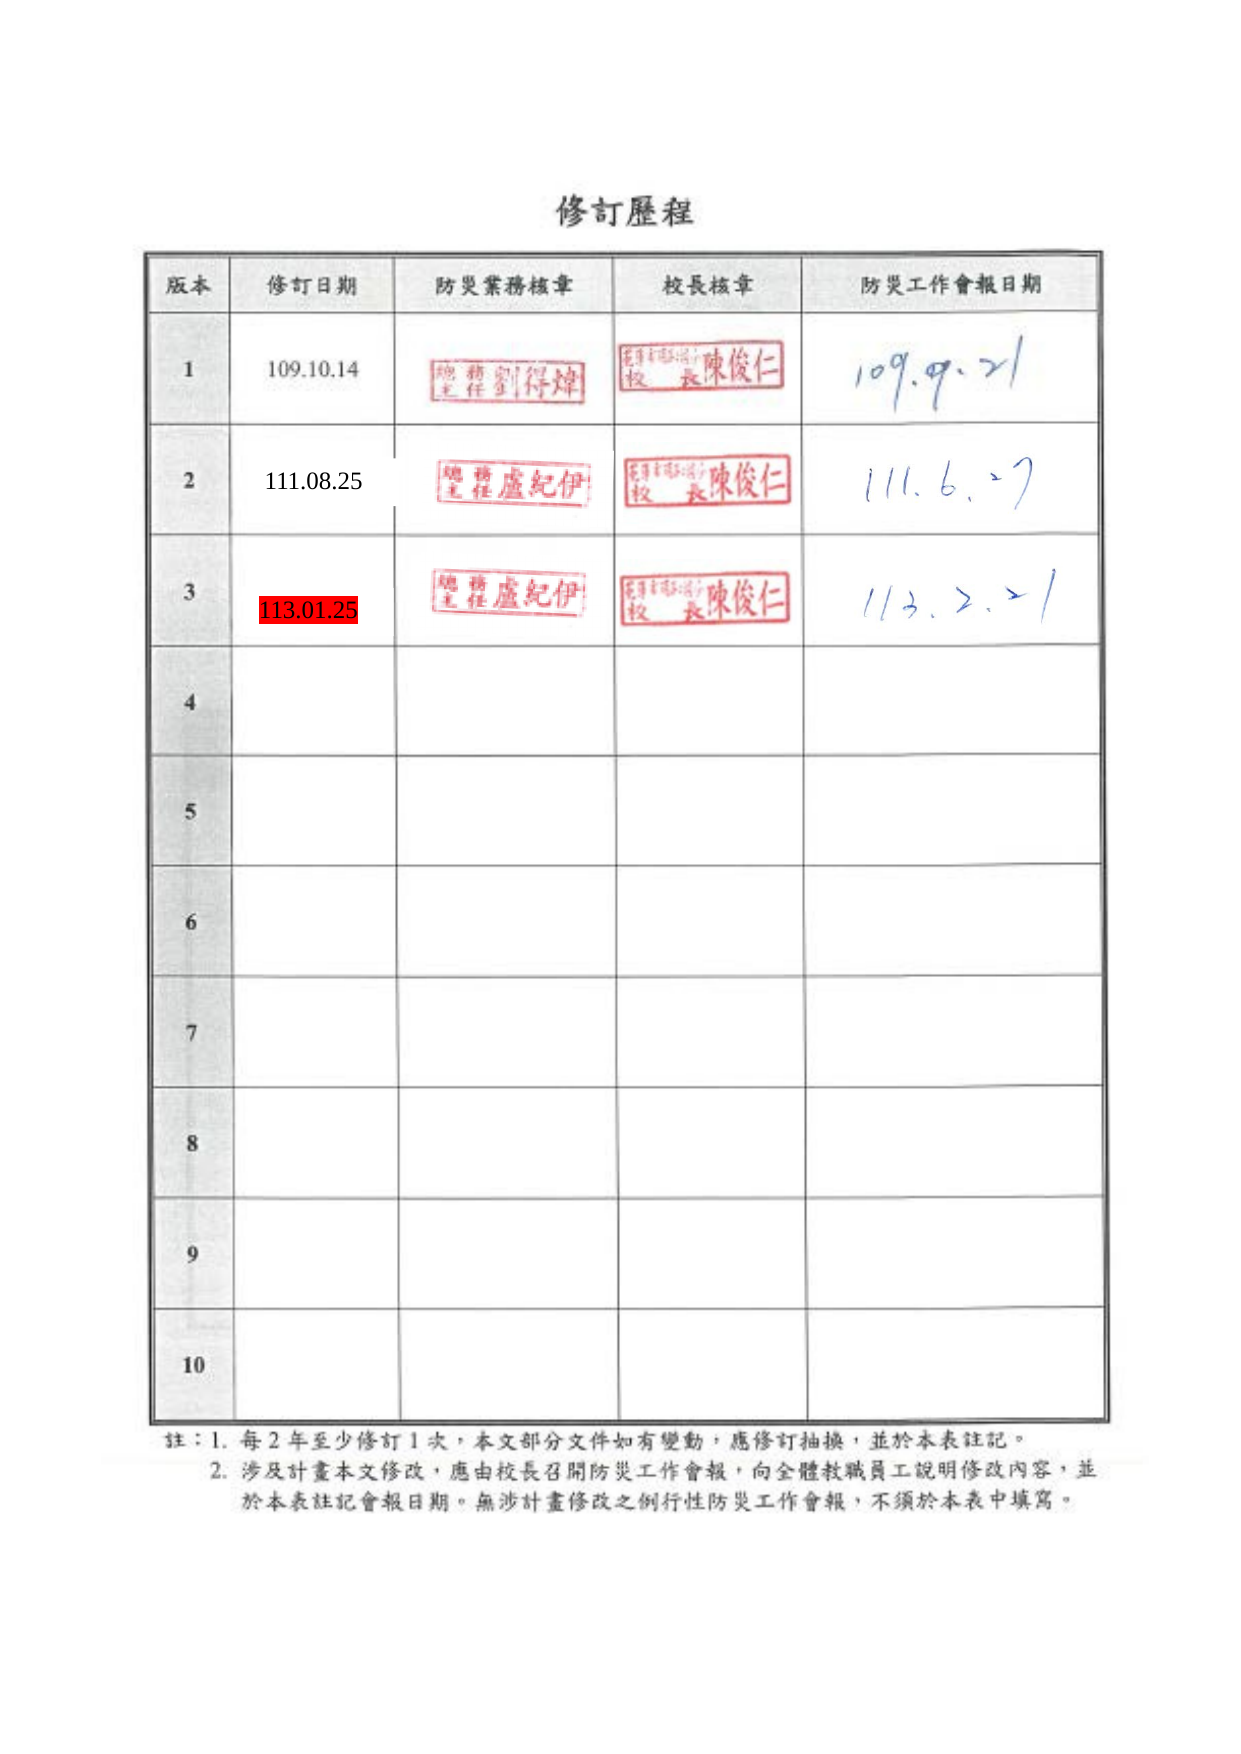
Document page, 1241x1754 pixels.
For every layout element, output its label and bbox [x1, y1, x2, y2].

picture [101, 180, 1149, 1532]
